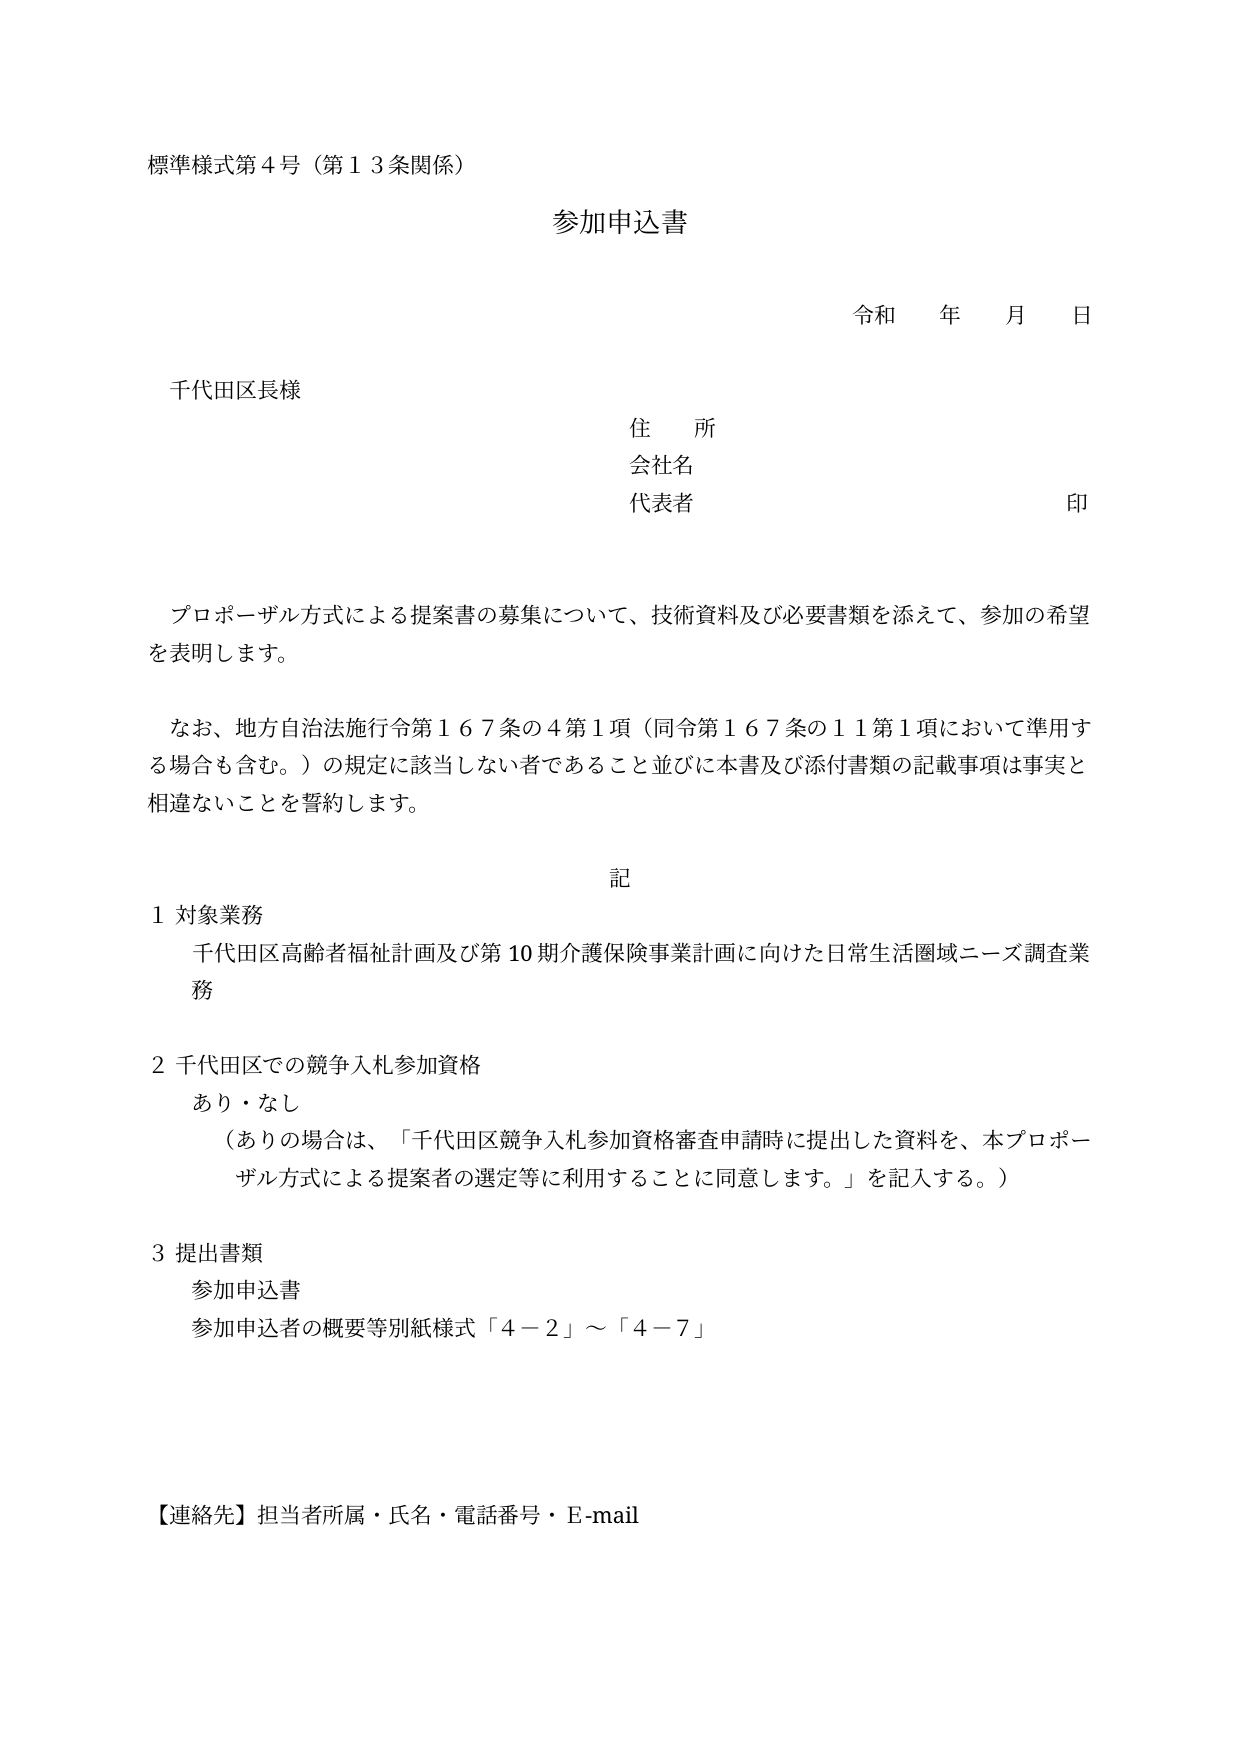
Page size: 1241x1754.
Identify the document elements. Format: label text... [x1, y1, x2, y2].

text なお、地方自治法施行令第１６７条の４第１項（同令第１６７条の１１第１項において準用する場合も含む。）の規定に該当しない者であること並びに本書及び添付書類の記載事項は事実と相違ないことを誓約します。 [148, 708, 1092, 821]
text 参加申込書 [148, 1271, 1092, 1308]
text １ 対象業務 [148, 896, 1092, 933]
subtitle 記 [148, 858, 1092, 896]
text プロポーザル方式による提案書の募集について、技術資料及び必要書類を添えて、参加の希望を表明します。 [148, 596, 1092, 671]
text 令和 年 月 日 [148, 296, 1092, 333]
text （ありの場合は、「千代田区競争入札参加資格審査申請時に提出した資料を、本プロポーザル方式による提案者の選定等に利用することに同意します。」を記入する。） [213, 1121, 1092, 1196]
text 参加申込者の概要等別紙様式「４－２」～「４－７」 [148, 1308, 1092, 1346]
text 代表者 印 [148, 483, 1092, 521]
text ２ 千代田区での競争入札参加資格 [148, 1046, 1092, 1083]
text 標準様式第４号（第１３条関係） [148, 146, 1092, 183]
text 【連絡先】担当者所属・氏名・電話番号・Ｅ-mail [148, 1496, 1092, 1533]
text 千代田区長様 [148, 371, 1092, 408]
text 住 所 [148, 408, 1092, 446]
text あり・なし [148, 1083, 1092, 1121]
text ３ 提出書類 [148, 1233, 1092, 1271]
text 千代田区高齢者福祉計画及び第10期介護保険事業計画に向けた日常生活圏域ニーズ調査業務 [148, 933, 1092, 1008]
text 参加申込書 [148, 183, 1092, 258]
text 会社名 [148, 446, 1092, 483]
